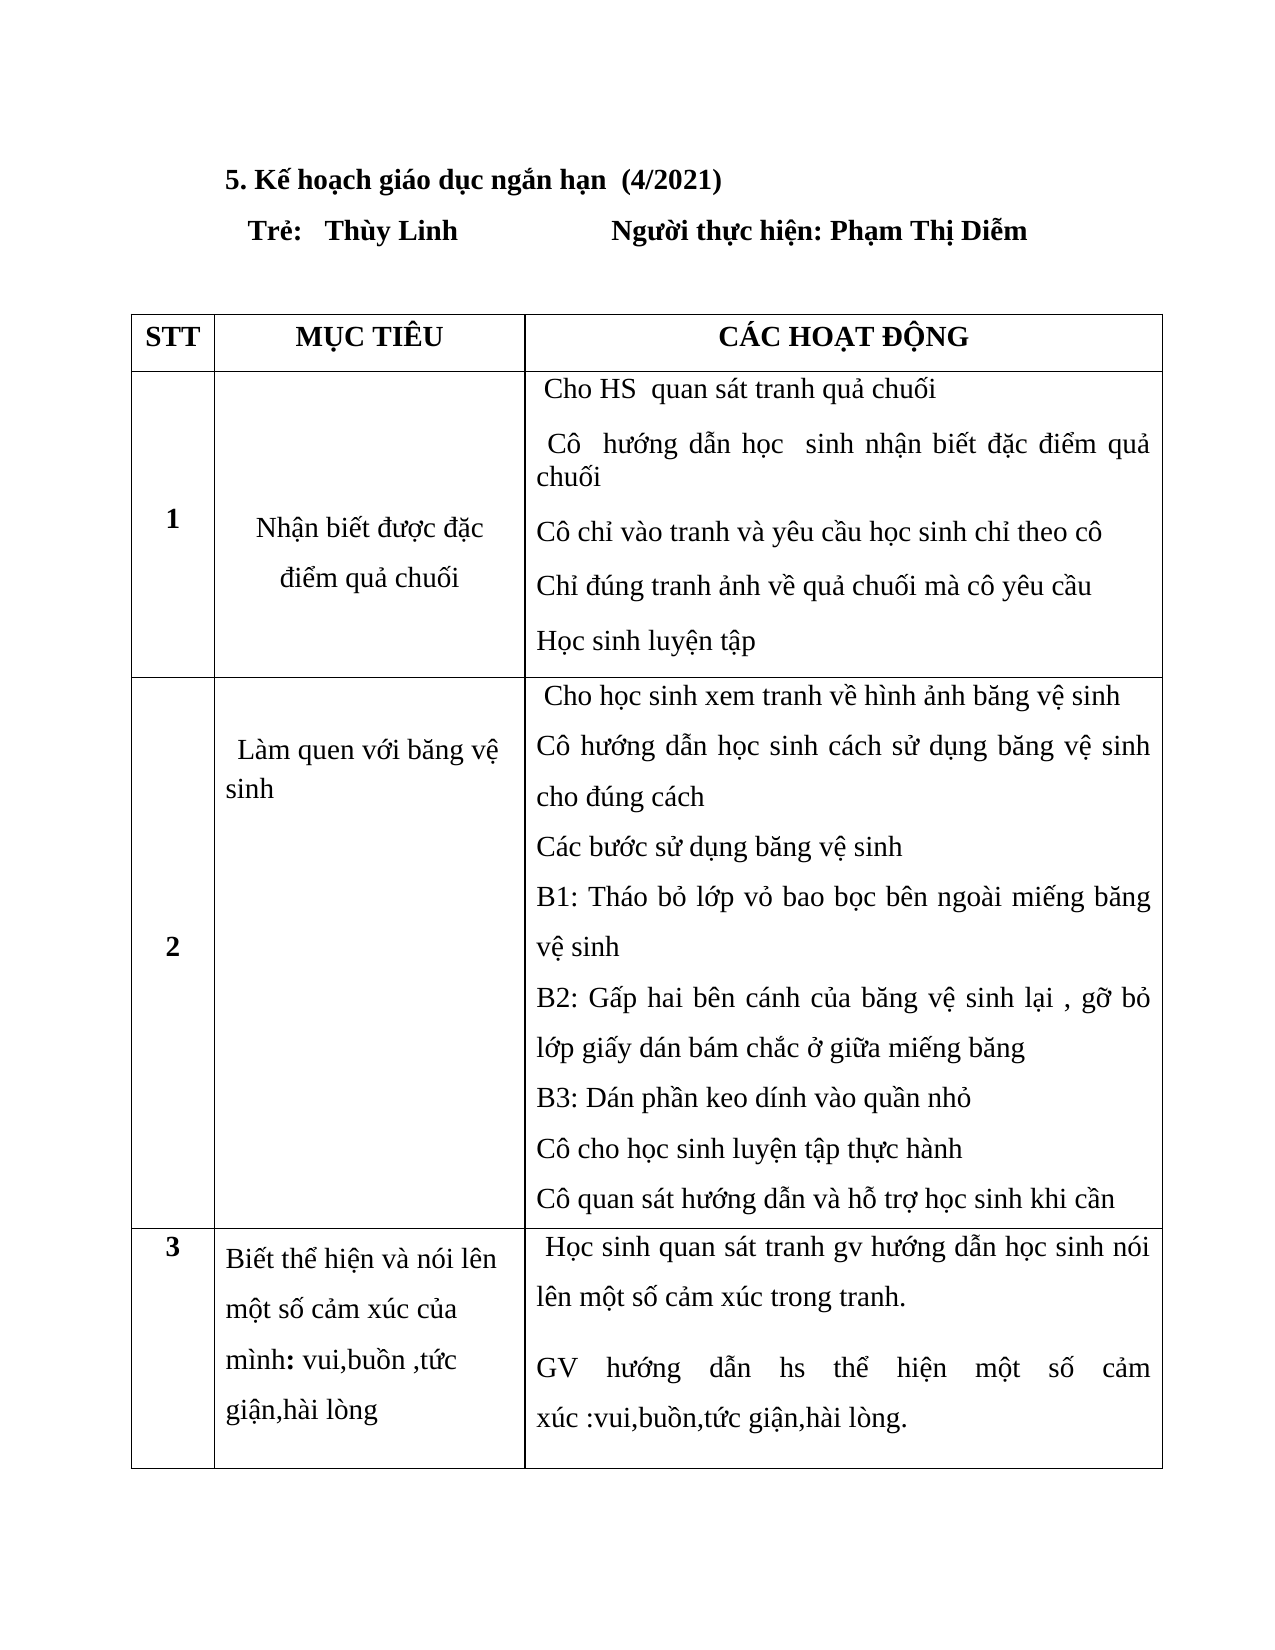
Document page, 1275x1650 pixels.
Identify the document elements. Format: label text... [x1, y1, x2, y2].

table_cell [215, 1229, 524, 1468]
table_cell Nhận biết được đặc điểm quả chuối [215, 372, 524, 677]
table_cell 2 [132, 678, 214, 1228]
table_header MỤC TIÊU [215, 315, 524, 371]
table_cell 3 [132, 1229, 214, 1468]
table_cell Cho học sinh xem tranh về hình ảnh băng vệ sinh Cô hướng dẫn học sinh cách sử dụng băng vệ sinh cho đúng cách Các bước sử dụng băng vệ sinh B1: Tháo bỏ lớp vỏ bao bọc bên ngoài miếng băng vệ sinh B2: Gấp hai bên cánh của băng vệ sinh lại , gỡ bỏ lớp giấy dán bám chắc ở giữa miếng băng B3: Dán phần keo dính vào quần nhỏ Cô cho học sinh luyện tập thực hành Cô quan sát hướng dẫn và hỗ trợ học sinh khi cần [526, 678, 1162, 1228]
table_header STT [132, 315, 214, 371]
table_cell 1 [132, 372, 214, 677]
text 5. Kế hoạch giáo dục ngắn hạn (4/2021) [225, 162, 1125, 196]
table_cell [526, 1229, 1162, 1468]
text Trẻ: Thùy Linh Người thực hiện: Phạm Thị Diễm [150, 213, 1125, 246]
table_cell Làm quen với băng vệ sinh [215, 678, 524, 1228]
table_header CÁC HOẠT ĐỘNG [526, 315, 1162, 371]
table_cell Cho HS quan sát tranh quả chuối Cô hướng dẫn học sinh nhận biết đặc điểm quả chuối Cô chỉ vào tranh và yêu cầu học sinh chỉ theo cô Chỉ đúng tranh ảnh về quả chuối mà cô yêu cầu Học sinh luyện tập [526, 372, 1162, 677]
